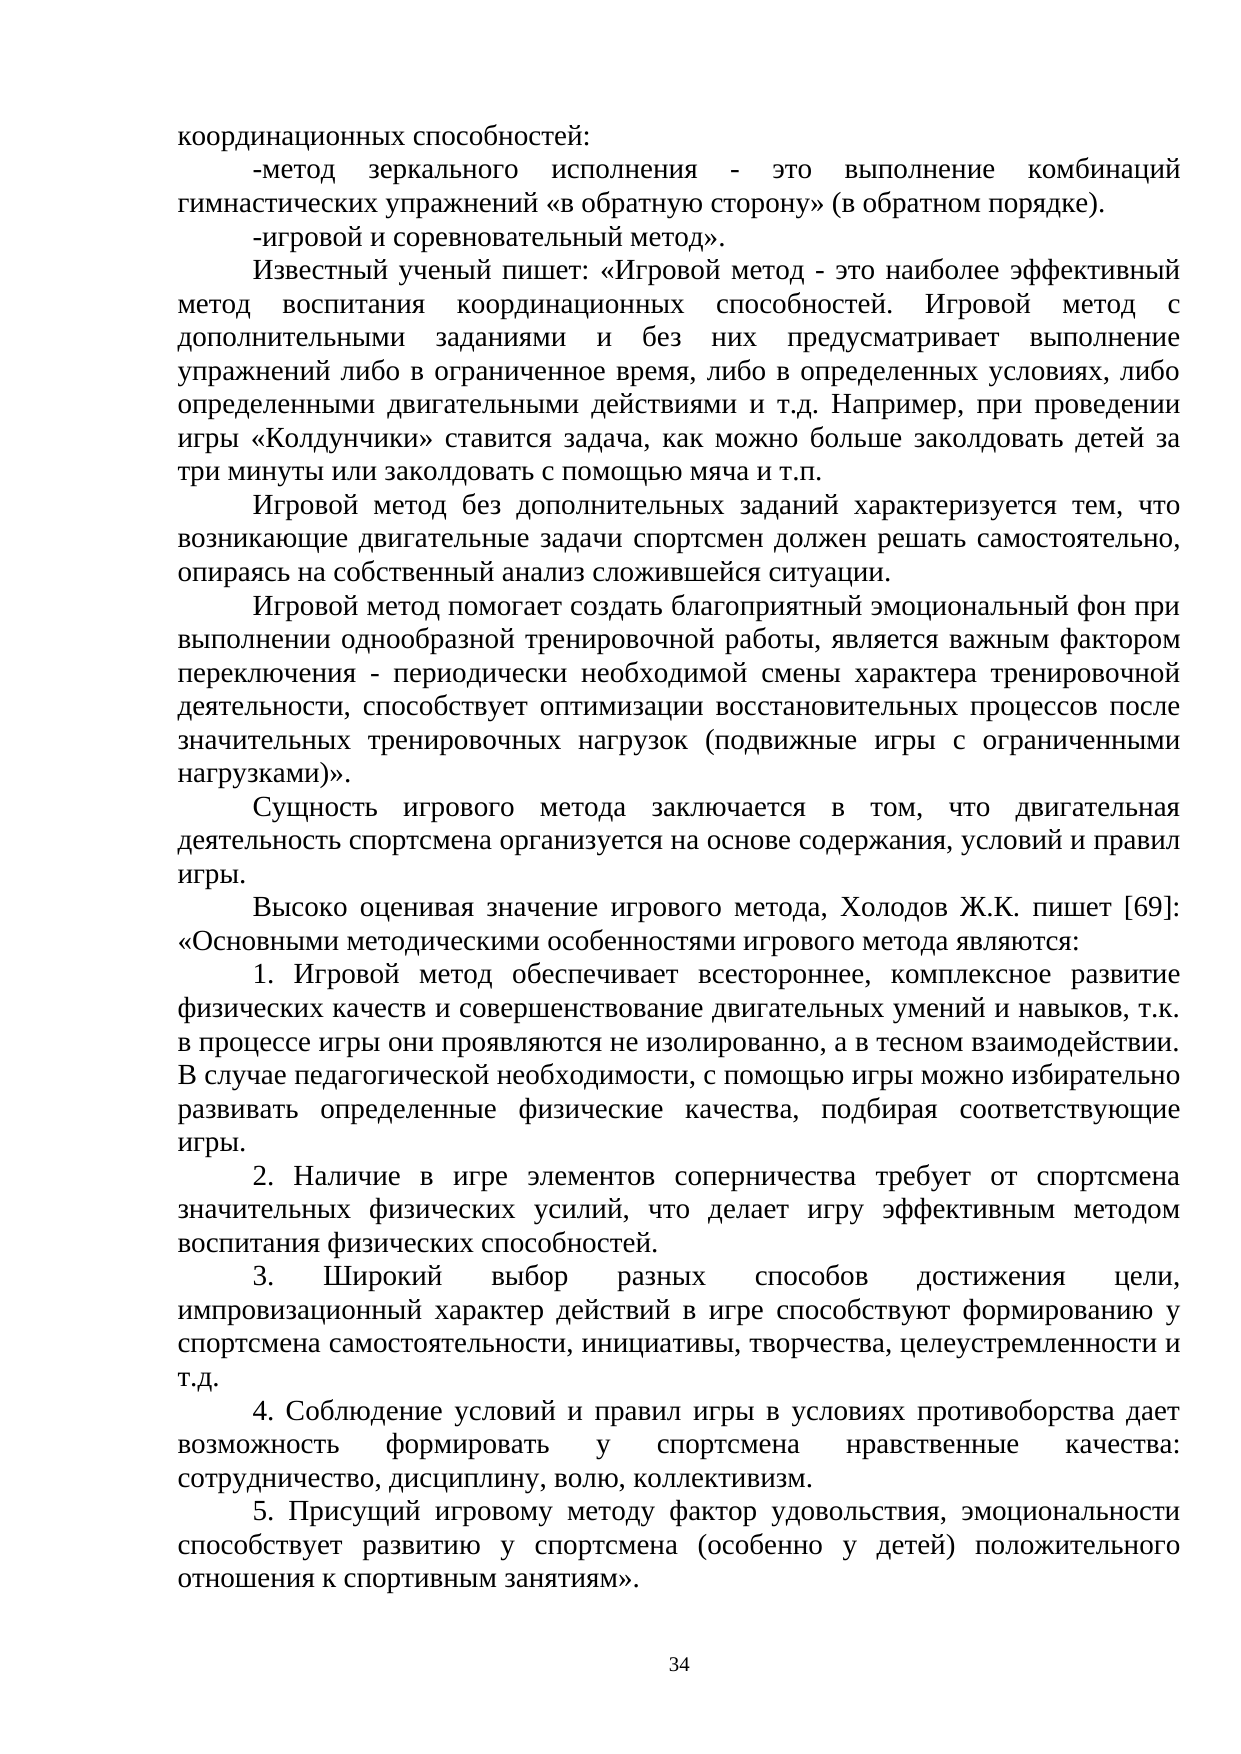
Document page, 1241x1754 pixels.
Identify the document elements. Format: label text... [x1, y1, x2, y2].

text 4. Соблюдение условий и правил игры в условиях противоборства дает возможность формировать у спортсмена нравственные качества: сотрудничество, дисциплину, волю, коллективизм. [177, 1393, 1181, 1493]
text Высоко оценивая значение игрового метода, Холодов Ж.К. пишет [69]: «Основными методическими особенностями игрового метода являются: [177, 889, 1181, 957]
text 1. Игровой метод обеспечивает всестороннее, комплексное развитие физических качеств и совершенствование двигательных умений и навыков, т.к. в процессе игры они проявляются не изолированно, а в тесном взаимодействии. В случае педагогической необходимости, с помощью игры можно избирательно развивать определенные физические качества, подбирая соответствующие игры. [177, 957, 1181, 1158]
text Игровой метод помогает создать благоприятный эмоциональный фон при выполнении однообразной тренировочной работы, является важным фактором переключения - периодически необходимой смены характера тренировочной деятельности, способствует оптимизации восстановительных процессов после значительных тренировочных нагрузок (подвижные игры с ограниченными нагрузками)». [177, 588, 1181, 789]
text 2. Наличие в игре элементов соперничества требует от спортсмена значительных физических усилий, что делает игру эффективным методом воспитания физических способностей. [177, 1158, 1181, 1258]
text Игровой метод без дополнительных заданий характеризуется тем, что возникающие двигательные задачи спортсмен должен решать самостоятельно, опираясь на собственный анализ сложившейся ситуации. [177, 487, 1181, 588]
text -игровой и соревновательный метод». [177, 219, 1181, 252]
text -метод зеркального исполнения - это выполнение комбинаций гимнастических упражнений «в обратную сторону» (в обратном порядке). [177, 152, 1181, 219]
text Известный ученый пишет: «Игровой метод - это наиболее эффективный метод воспитания координационных способностей. Игровой метод с дополнительными заданиями и без них предусматривает выполнение упражнений либо в ограниченное время, либо в определенных условиях, либо определенными двигательными действиями и т.д. Например, при проведении игры «Колдунчики» ставится задача, как можно больше заколдовать детей за три минуты или заколдовать с помощью мяча и т.п. [177, 252, 1181, 487]
text 5. Присущий игровому методу фактор удовольствия, эмоциональности способствует развитию у спортсмена (особенно у детей) положительного отношения к спортивным занятиям». [177, 1493, 1181, 1594]
text Сущность игрового метода заключается в том, что двигательная деятельность спортсмена организуется на основе содержания, условий и правил игры. [177, 789, 1181, 889]
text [177, 118, 1181, 152]
text 3. Широкий выбор разных способов достижения цели, импровизационный характер действий в игре способствуют формированию у спортсмена самостоятельности, инициативы, творчества, целеустремленности и т.д. [177, 1258, 1181, 1393]
